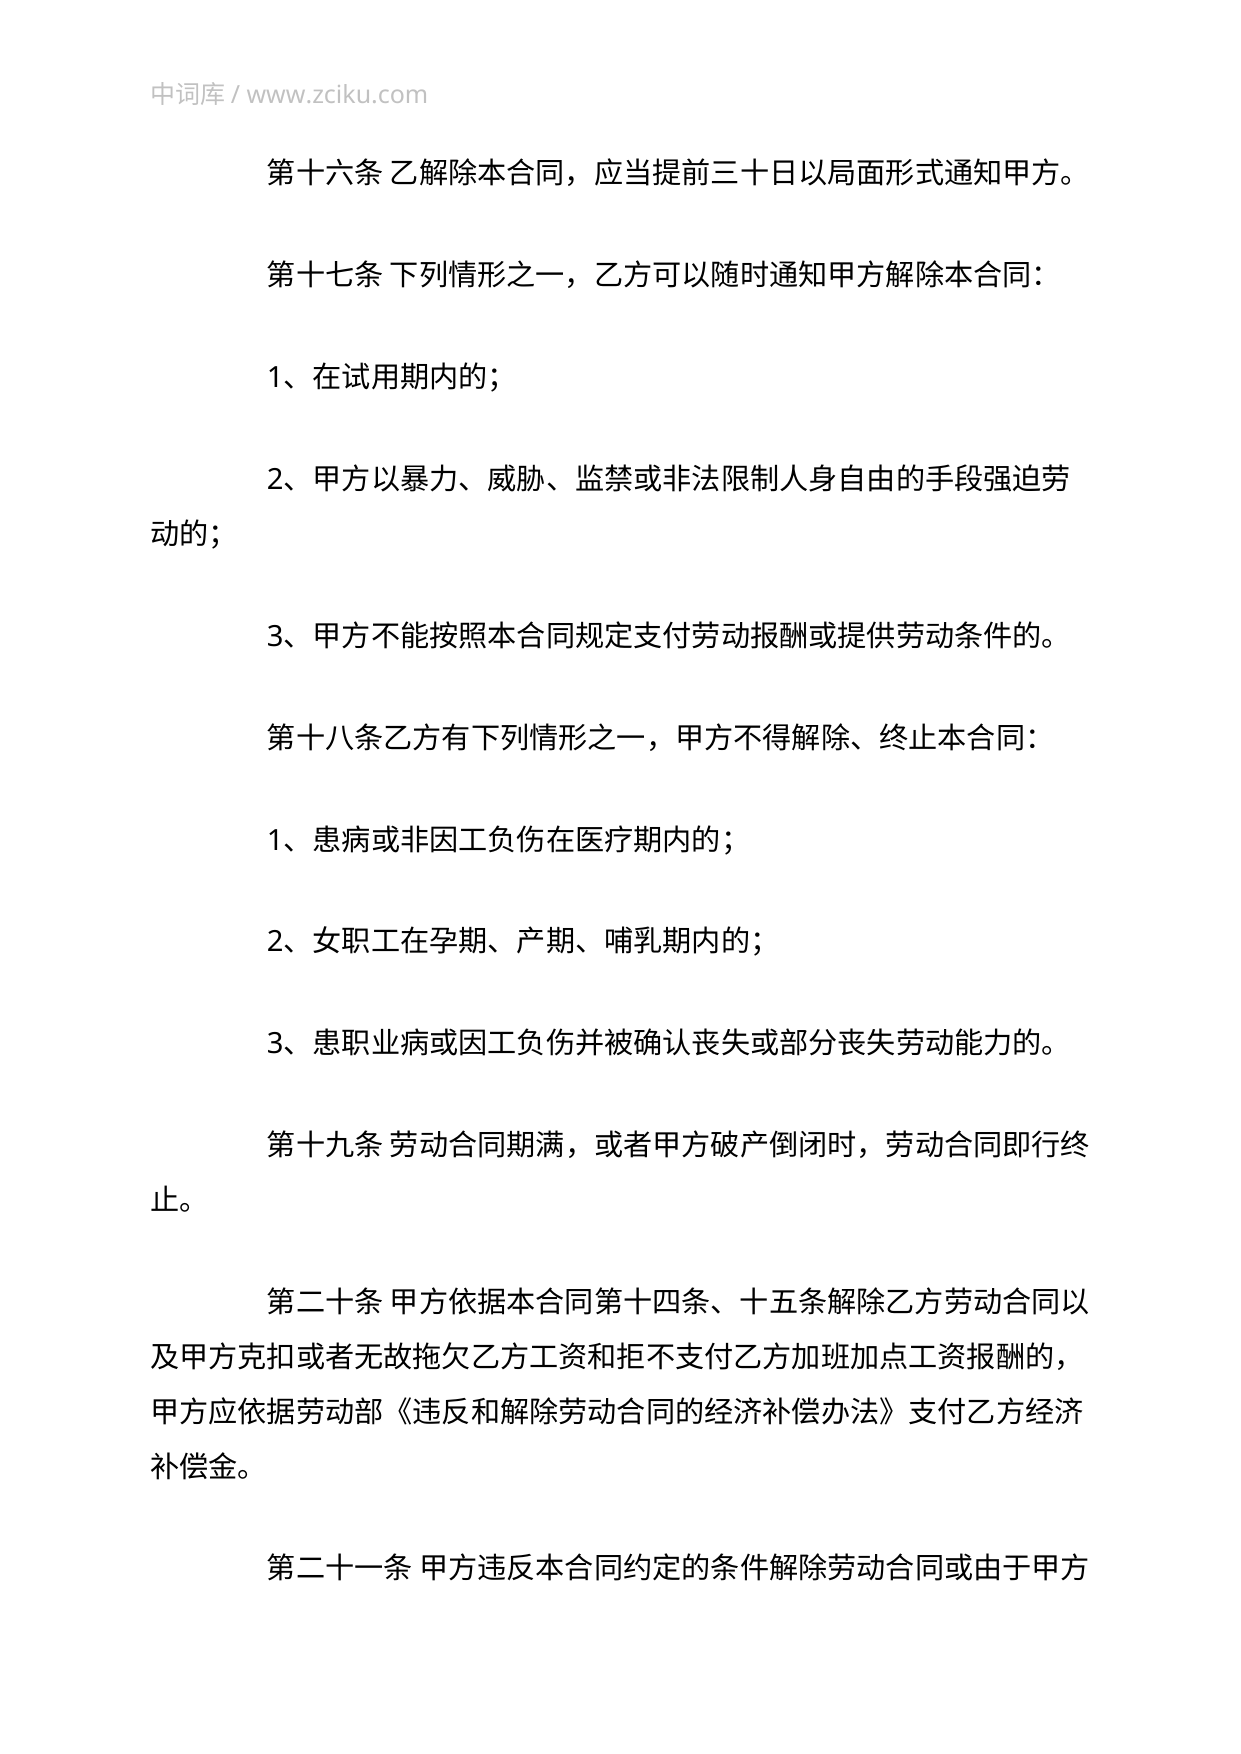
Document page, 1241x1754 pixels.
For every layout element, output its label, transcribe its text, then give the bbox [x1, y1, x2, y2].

text 3、甲方不能按照本合同规定支付劳动报酬或提供劳动条件的。 [150, 612, 1090, 655]
text 第十六条 乙解除本合同，应当提前三十日以局面形式通知甲方。 [150, 150, 1090, 192]
text 第十九条 劳动合同期满，或者甲方破产倒闭时，劳动合同即行终止。 [150, 1122, 1090, 1219]
text 3、患职业病或因工负伤并被确认丧失或部分丧失劳动能力的。 [150, 1020, 1090, 1062]
text 2、甲方以暴力、威胁、监禁或非法限制人身自由的手段强迫劳动的； [150, 456, 1090, 553]
text 第十八条乙方有下列情形之一，甲方不得解除、终止本合同： [150, 714, 1090, 757]
text 2、女职工在孕期、产期、哺乳期内的； [150, 918, 1090, 960]
text 第二十条 甲方依据本合同第十四条、十五条解除乙方劳动合同以及甲方克扣或者无故拖欠乙方工资和拒不支付乙方加班加点工资报酬的，甲方应依据劳动部《违反和解除劳动合同的经济补偿办法》支付乙方经济补偿金。 [150, 1279, 1090, 1486]
text 第十七条 下列情形之一，乙方可以随时通知甲方解除本合同： [150, 252, 1090, 294]
text 1、患病或非因工负伤在医疗期内的； [150, 816, 1090, 858]
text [150, 1545, 1090, 1587]
text 1、在试用期内的； [150, 353, 1090, 396]
